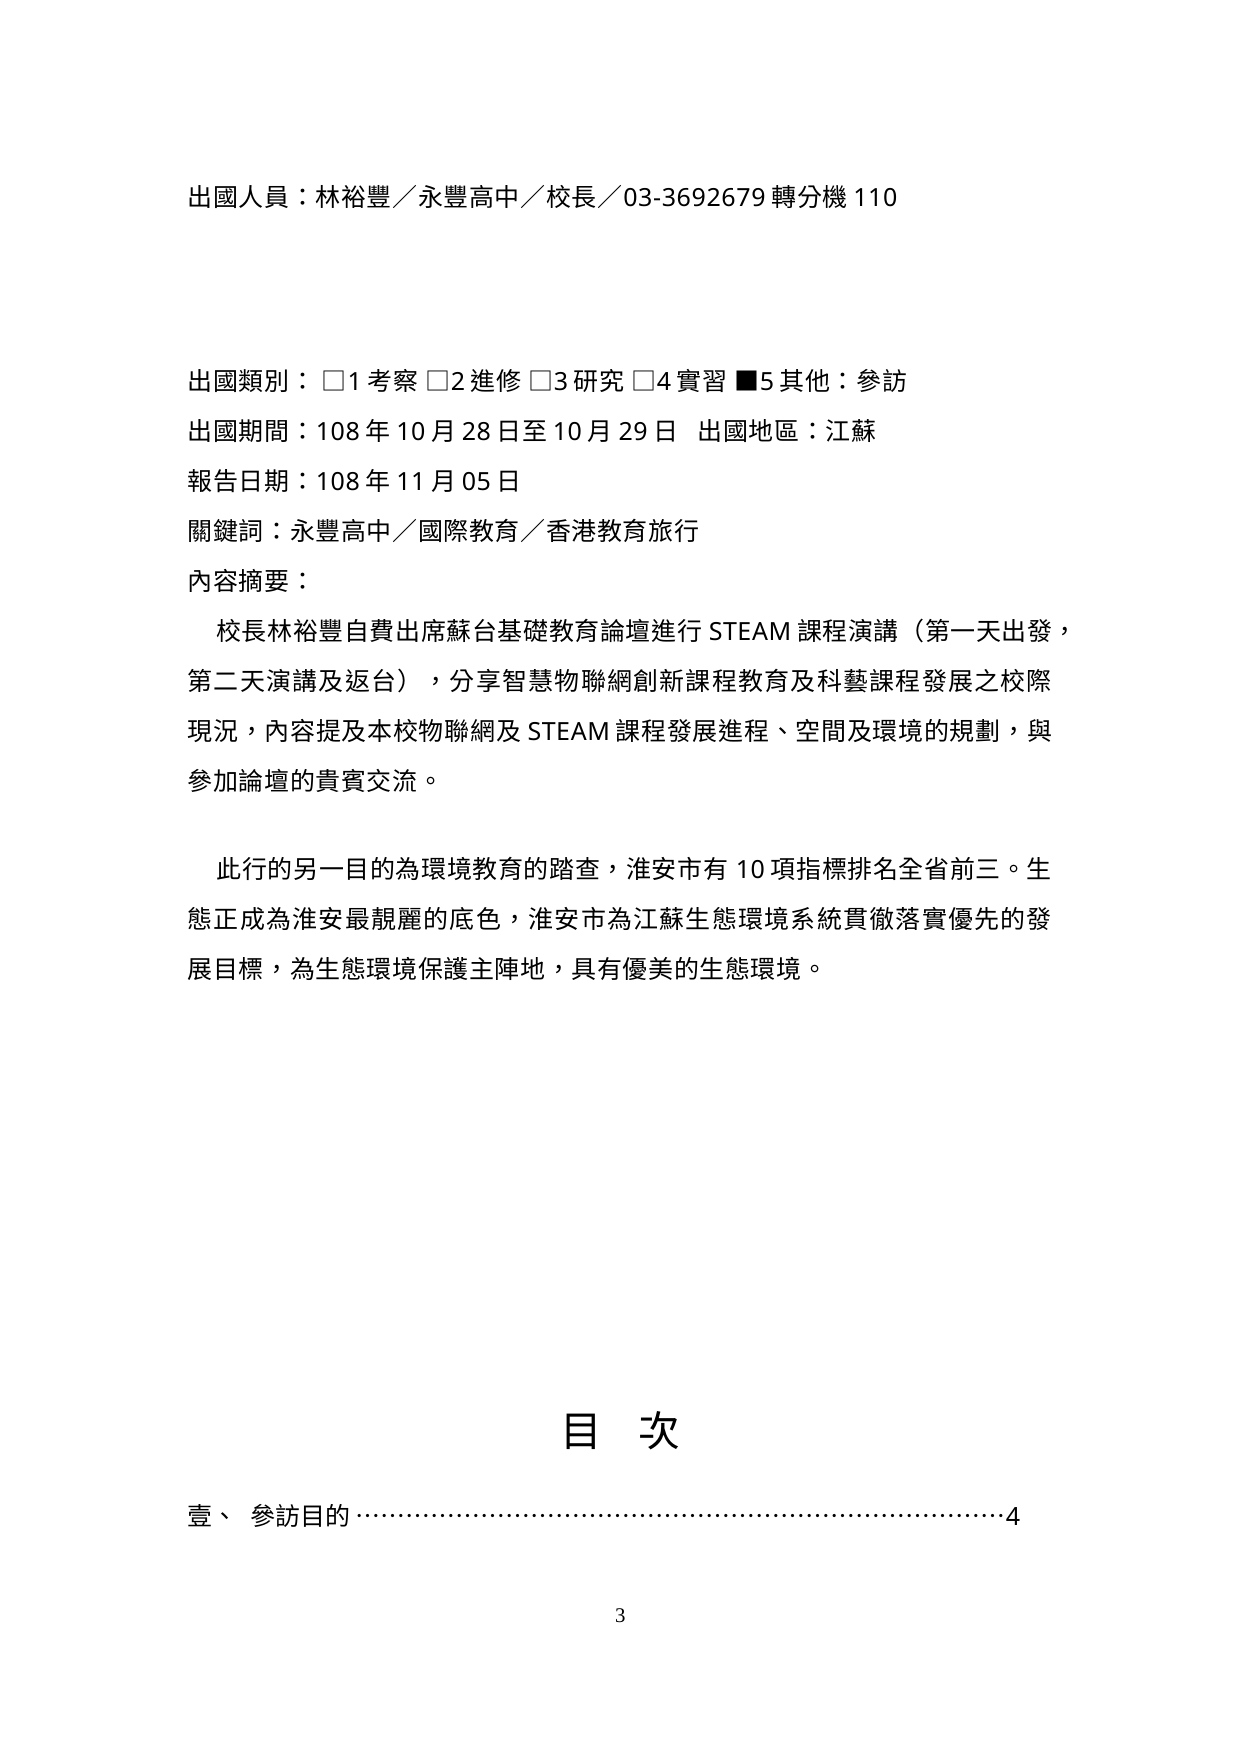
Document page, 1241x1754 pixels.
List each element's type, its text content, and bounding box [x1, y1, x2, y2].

text 校長林裕豐自費出席蘇台基礎教育論壇進行STEAM課程演講（第一天出發，第二天演講及返台），分享智慧物聯網創新課程教育及科藝課程發展之校際現況，內容提及本校物聯網及STEAM課程發展進程、空間及環境的規劃，與參加論壇的貴賓交流。 [187, 598, 1053, 798]
list 參訪目的 ……………………………………………………………………4 [187, 1496, 1053, 1534]
text 出國期間：108年10月28日至10月29日 出國地區：江蘇 [187, 398, 1053, 448]
text 出國人員：林裕豐／永豐高中／校長／03-3692679轉分機110 [187, 164, 1053, 214]
text 內容摘要： [187, 548, 1053, 598]
text 報告日期：108年11月05日 [187, 448, 1053, 498]
text 關鍵詞：永豐高中／國際教育／香港教育旅行 [187, 498, 1053, 548]
text 出國類別： □1考察 □2進修 □3研究 □4實習 ■5其他：參訪 [187, 348, 1053, 398]
text 目 次 [187, 1391, 1053, 1466]
text 此行的另一目的為環境教育的踏查，淮安市有10項指標排名全省前三。生態正成為淮安最靚麗的底色，淮安市為江蘇生態環境系統貫徹落實優先的發展目標，為生態環境保護主陣地，具有優美的生態環境。 [187, 835, 1053, 985]
